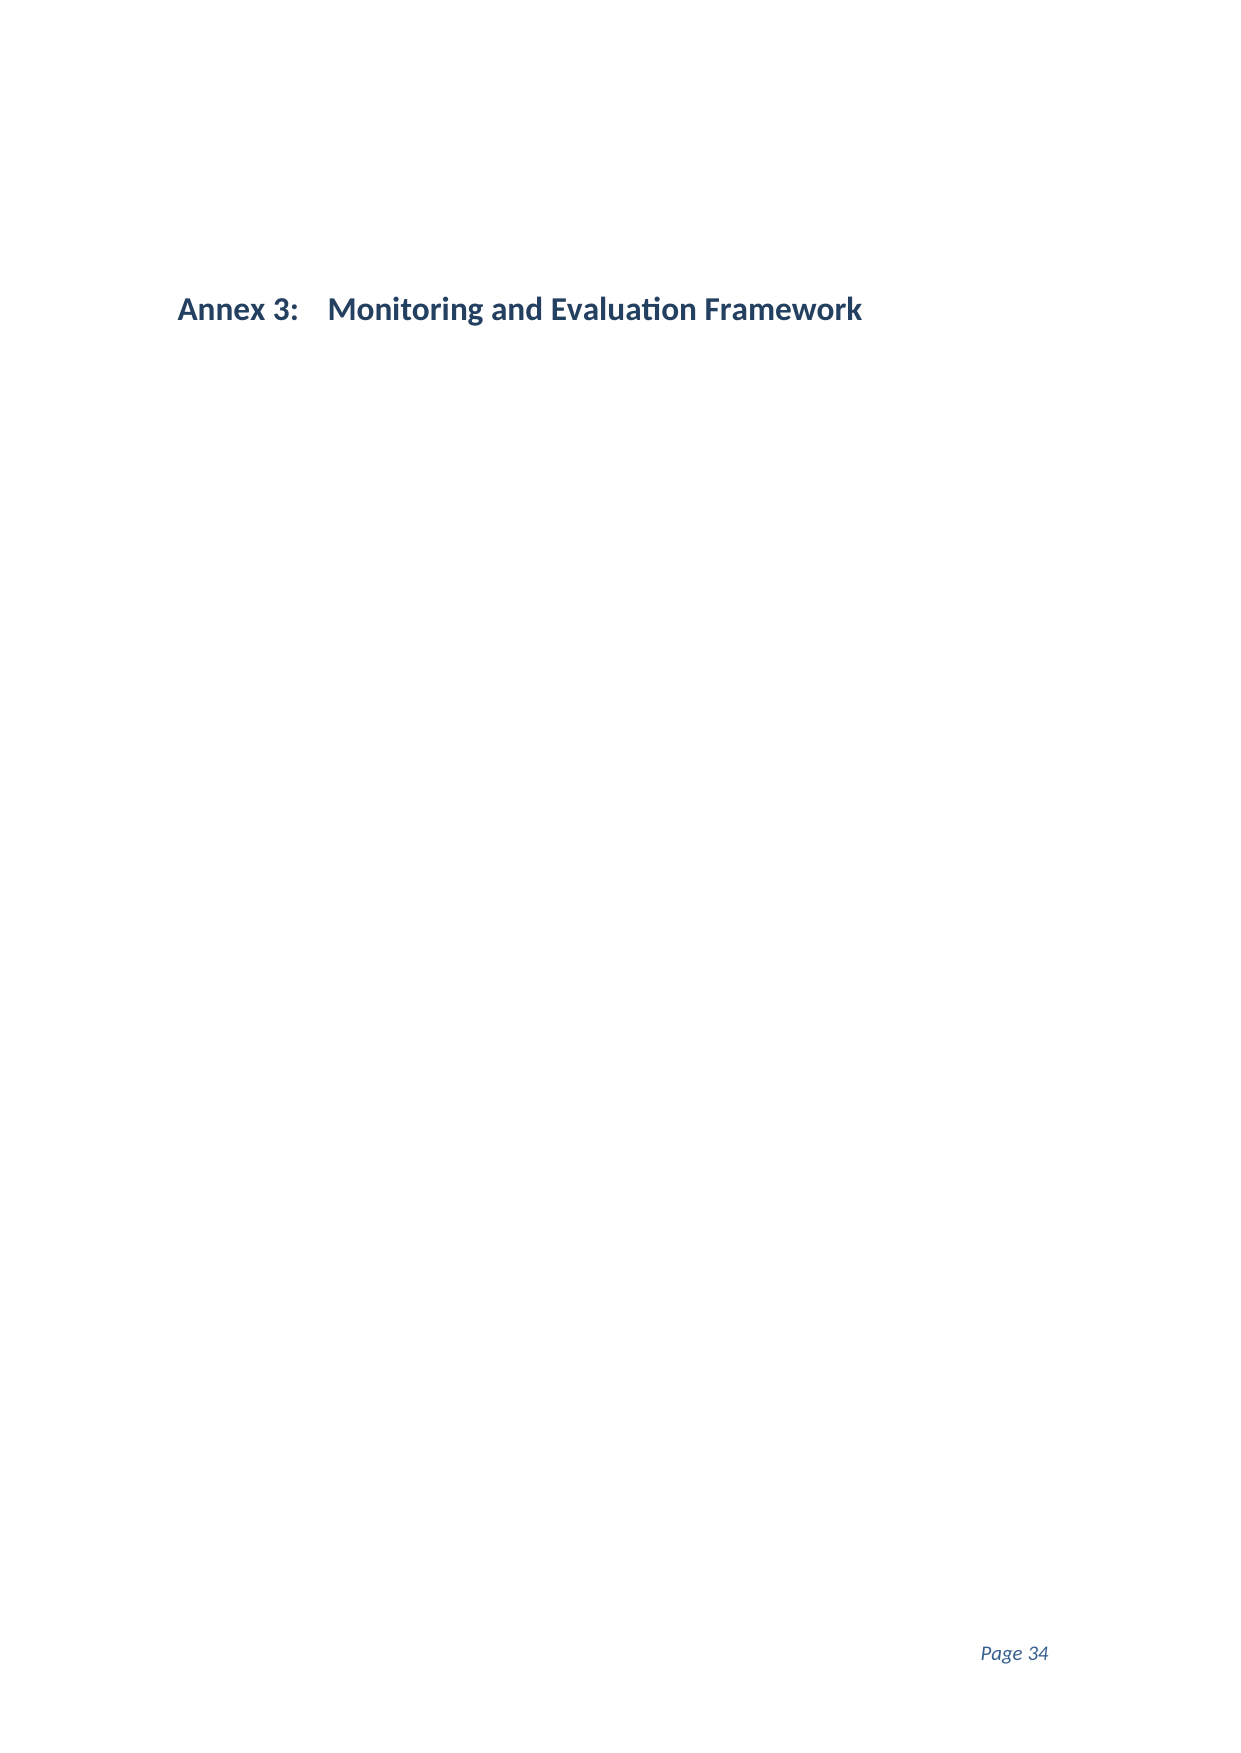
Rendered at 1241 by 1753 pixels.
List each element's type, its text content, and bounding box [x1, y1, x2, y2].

subtitle Annex 3: Monitoring and Evaluation Framework [177, 288, 1063, 329]
